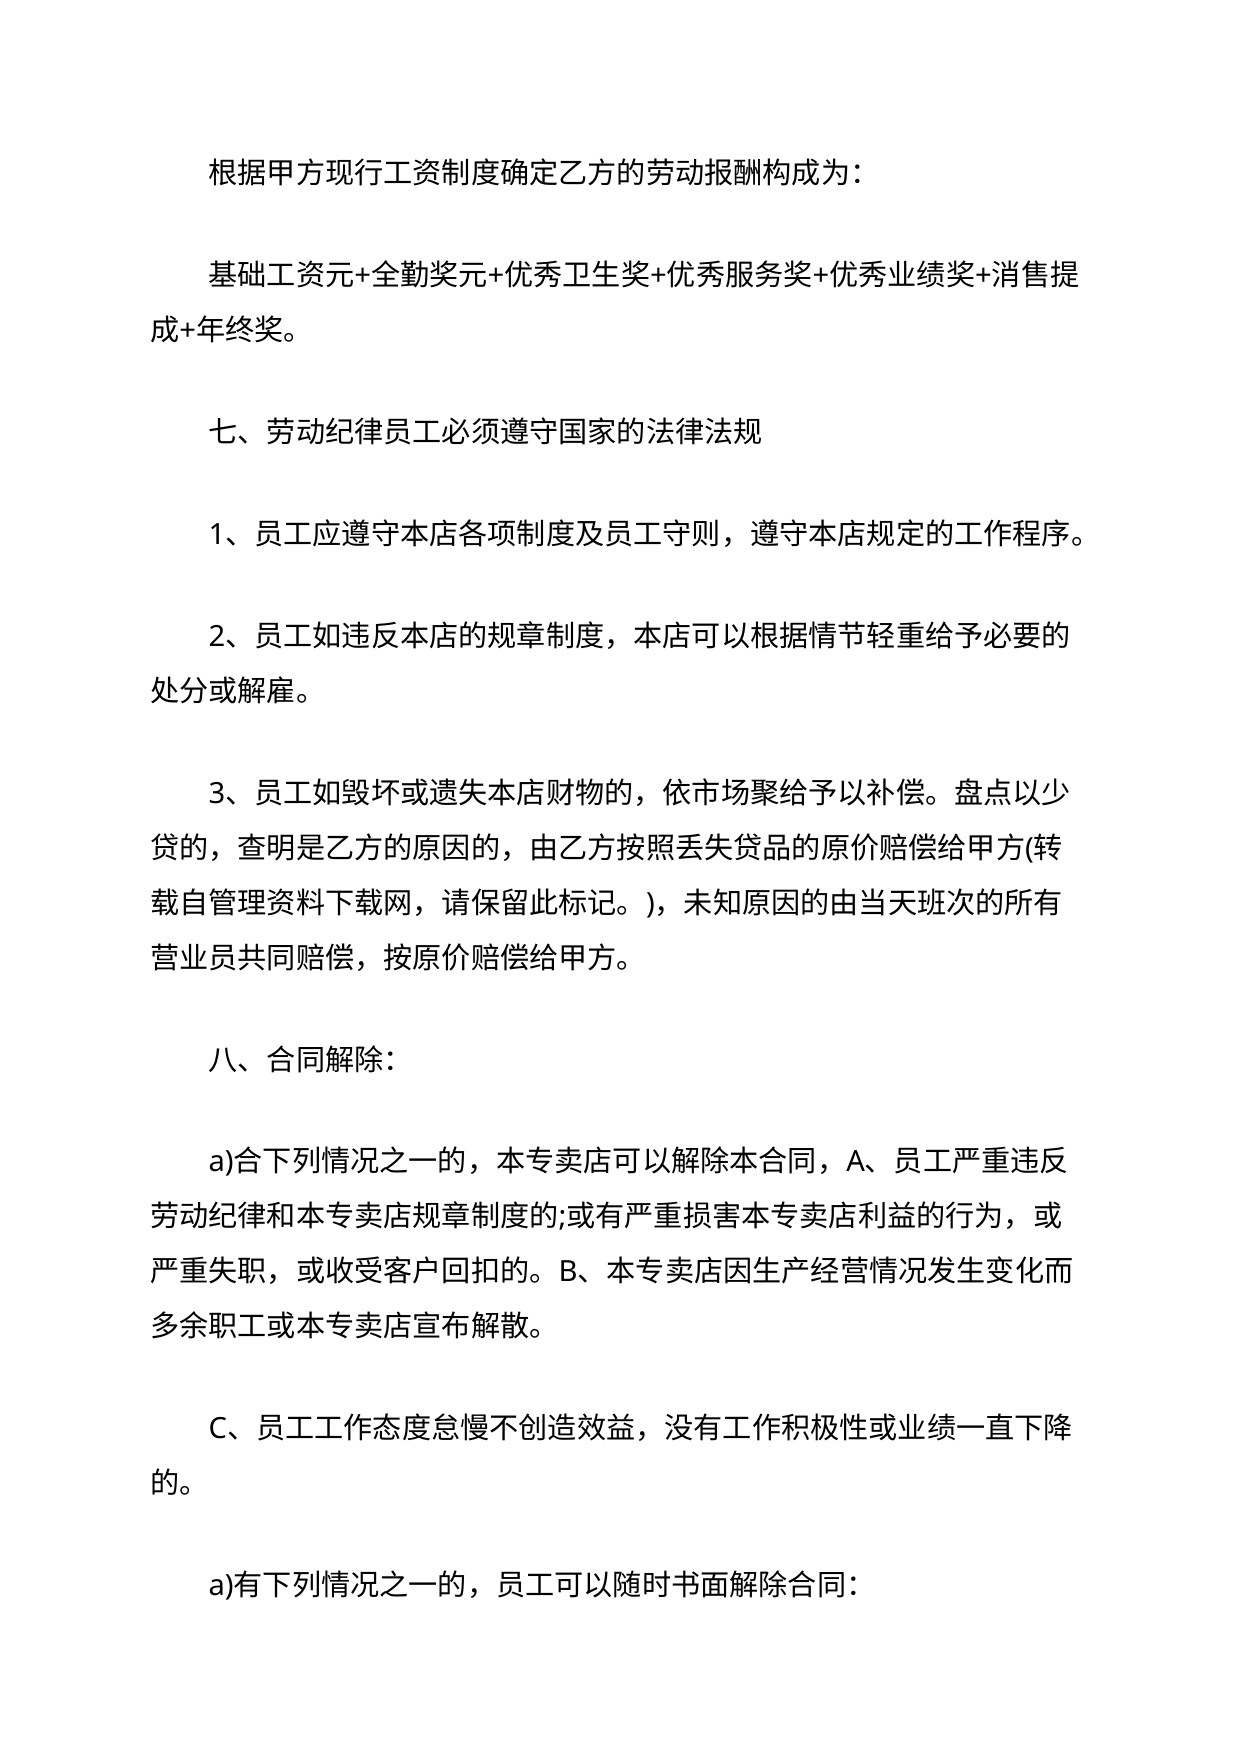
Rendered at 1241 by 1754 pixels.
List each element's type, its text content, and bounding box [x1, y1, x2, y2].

text 八、合同解除： [150, 1036, 1090, 1078]
text 2、员工如违反本店的规章制度，本店可以根据情节轻重给予必要的处分或解雇。 [150, 612, 1090, 710]
text 3、员工如毁坏或遗失本店财物的，依市场聚给予以补偿。盘点以少贷的，查明是乙方的原因的，由乙方按照丢失贷品的原价赔偿给甲方(转载自管理资料下载网，请保留此标记。)，未知原因的由当天班次的所有营业员共同赔偿，按原价赔偿给甲方。 [150, 769, 1090, 977]
text 根据甲方现行工资制度确定乙方的劳动报酬构成为： [150, 150, 1090, 192]
text a)有下列情况之一的，员工可以随时书面解除合同： [150, 1561, 1090, 1604]
text C、员工工作态度怠慢不创造效益，没有工作积极性或业绩一直下降的。 [150, 1404, 1090, 1502]
text 基础工资元+全勤奖元+优秀卫生奖+优秀服务奖+优秀业绩奖+消售提成+年终奖。 [150, 252, 1090, 349]
text a)合下列情况之一的，本专卖店可以解除本合同，A、员工严重违反劳动纪律和本专卖店规章制度的;或有严重损害本专卖店利益的行为，或严重失职，或收受客户回扣的。B、本专卖店因生产经营情况发生变化而多余职工或本专卖店宣布解散。 [150, 1138, 1090, 1345]
text 1、员工应遵守本店各项制度及员工守则，遵守本店规定的工作程序。 [150, 511, 1090, 553]
text 七、劳动纪律员工必须遵守国家的法律法规 [150, 409, 1090, 451]
